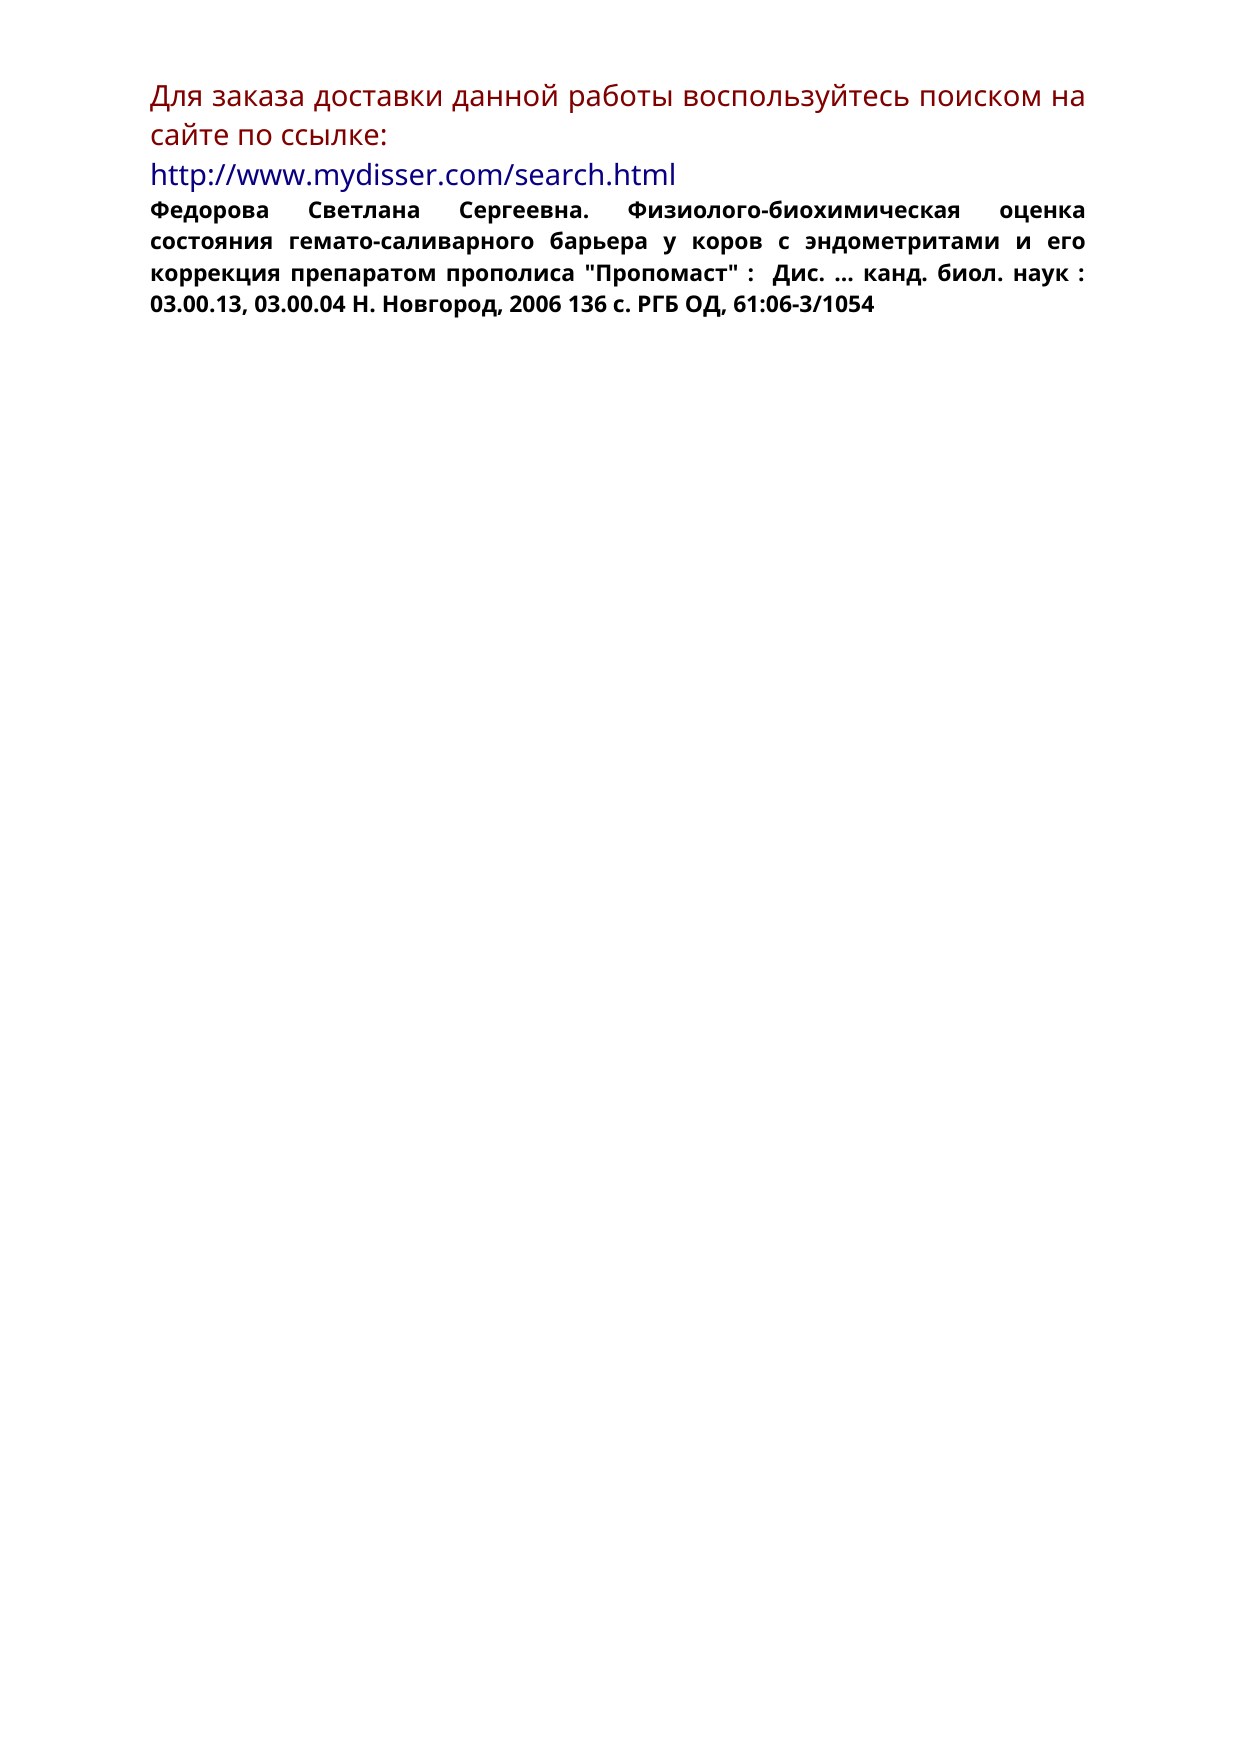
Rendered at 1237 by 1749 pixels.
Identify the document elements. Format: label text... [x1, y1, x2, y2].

text Федорова Светлана Сергеевна. Физиолого-биохимическая оценка состояния гемато-саливарного барьера у коров с эндометритами и его коррекция препаратом прополиса "Пропомаст" : Дис. ... канд. биол. наук : 03.00.13, 03.00.04 Н. Новгород, 2006 136 с. РГБ ОД, 61:06-3/1054 [150, 194, 1086, 319]
